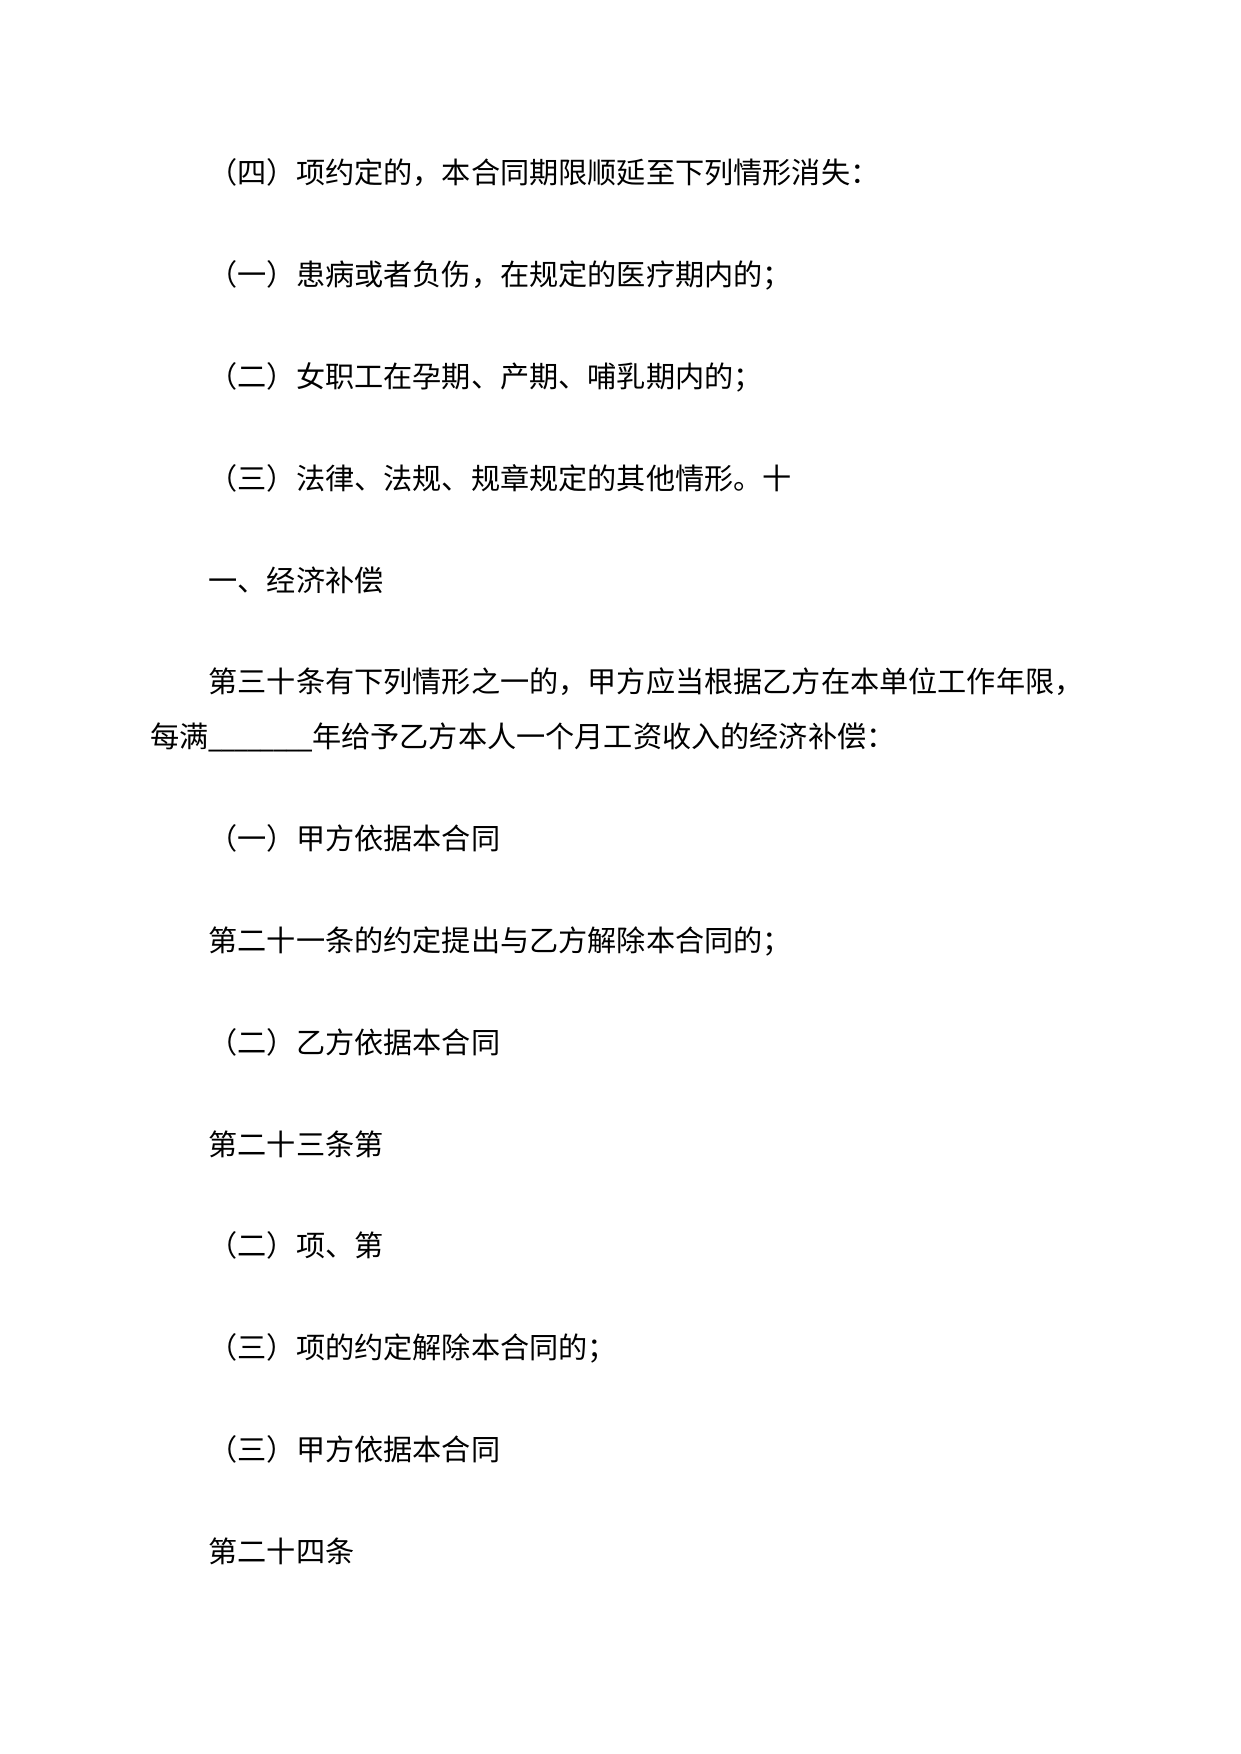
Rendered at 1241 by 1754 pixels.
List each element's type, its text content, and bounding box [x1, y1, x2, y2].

text （二）女职工在孕期、产期、哺乳期内的； [150, 353, 1090, 396]
text 第二十一条的约定提出与乙方解除本合同的； [150, 917, 1090, 960]
text （四）项约定的，本合同期限顺延至下列情形消失： [150, 150, 1090, 192]
text （三）甲方依据本合同 [150, 1426, 1090, 1469]
text （二）乙方依据本合同 [150, 1019, 1090, 1062]
text （三）法律、法规、规章规定的其他情形。十 [150, 455, 1090, 498]
text 一、经济补偿 [150, 557, 1090, 599]
text 第二十四条 [150, 1528, 1090, 1570]
text （三）项的约定解除本合同的； [150, 1324, 1090, 1367]
text （一）患病或者负伤，在规定的医疗期内的； [150, 252, 1090, 294]
text 第二十三条第 [150, 1121, 1090, 1163]
text （一）甲方依据本合同 [150, 816, 1090, 858]
text 第三十条有下列情形之一的，甲方应当根据乙方在本单位工作年限，每满________年给予乙方本人一个月工资收入的经济补偿： [150, 659, 1090, 756]
text （二）项、第 [150, 1223, 1090, 1265]
